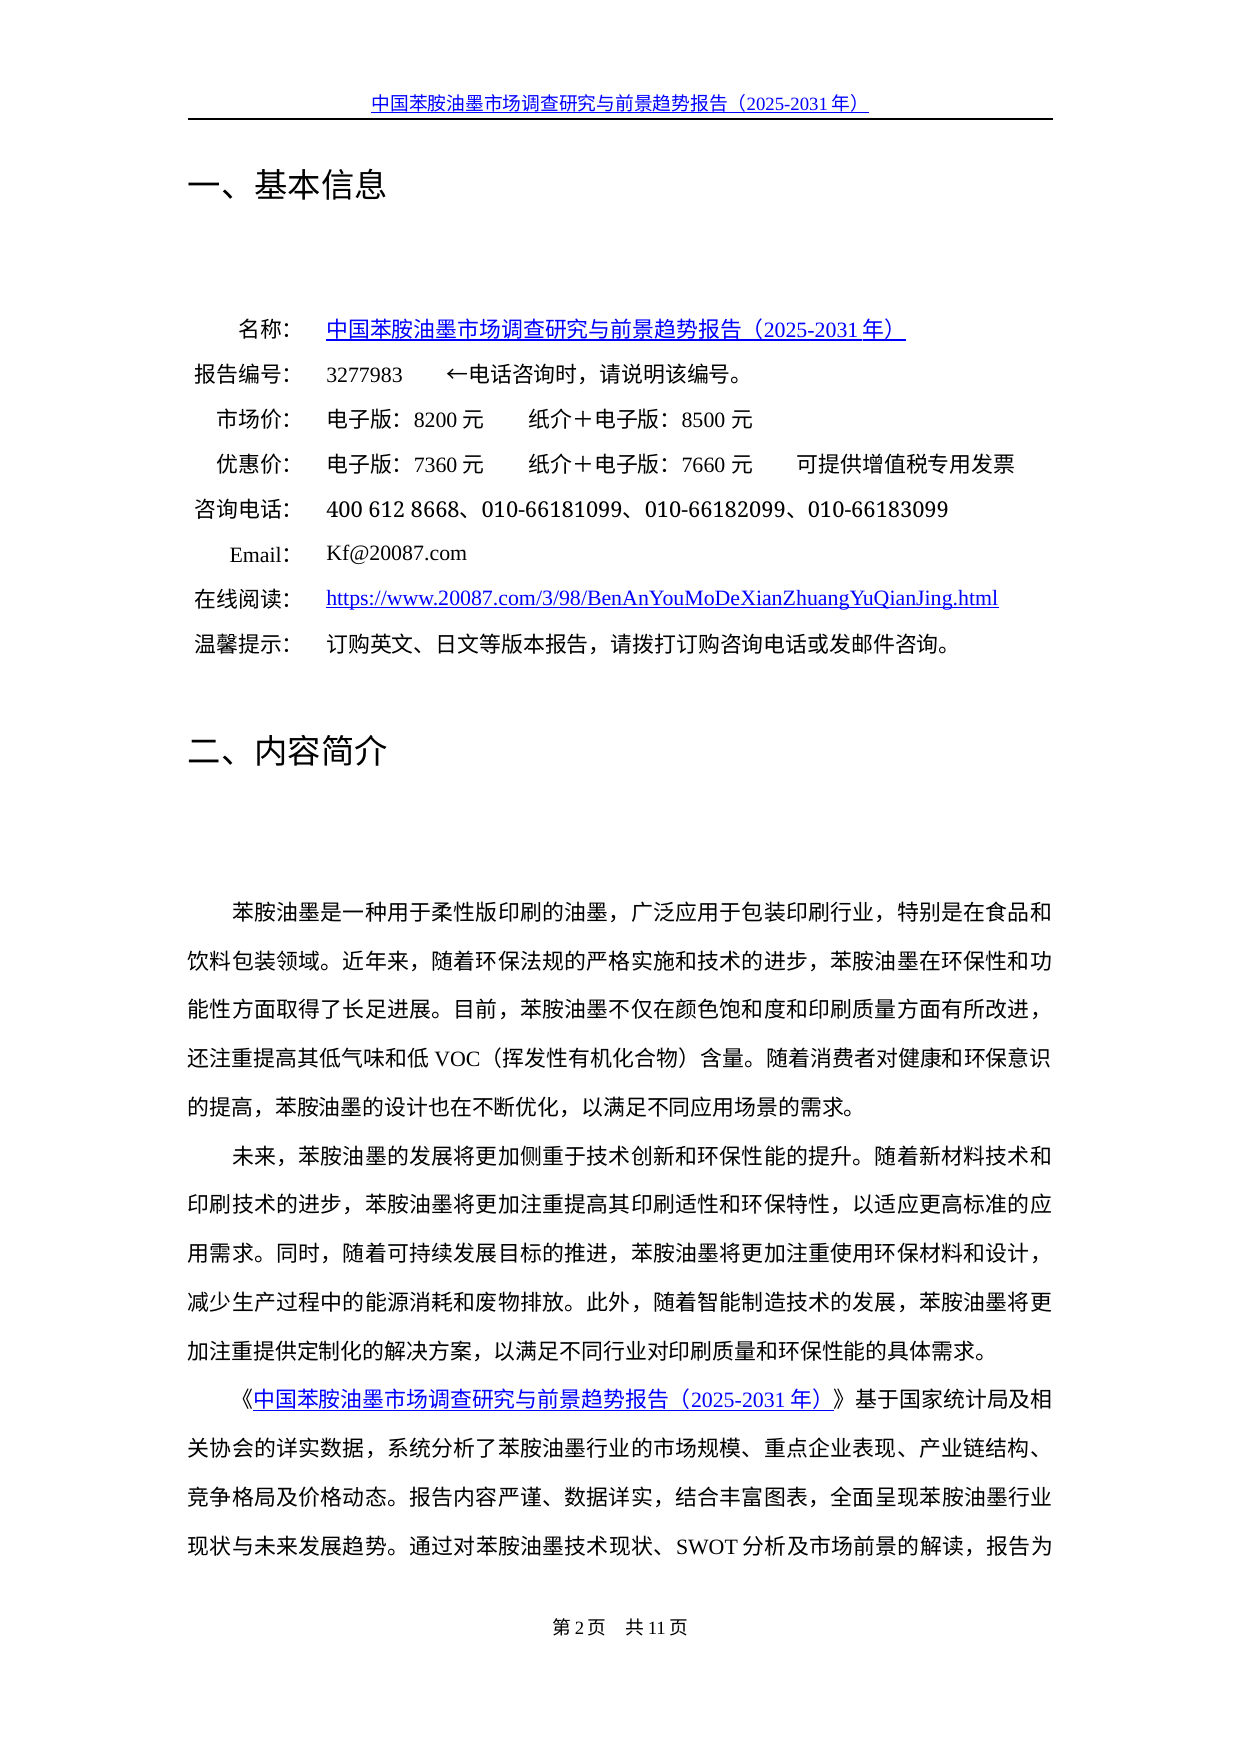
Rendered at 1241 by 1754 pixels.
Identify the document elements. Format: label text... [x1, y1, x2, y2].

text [187, 894, 1053, 1561]
table_cell 温馨提示： [167, 627, 315, 672]
table_cell 3277983 ←电话咨询时，请说明该编号。 [315, 357, 1073, 402]
table_cell 订购英文、日文等版本报告，请拨打订购咨询电话或发邮件咨询。 [315, 627, 1073, 672]
table_cell 市场价： [167, 402, 315, 447]
title 二、内容简介 [187, 717, 1053, 782]
table_cell Email： [167, 537, 315, 582]
table_header 中国苯胺油墨市场调查研究与前景趋势报告（2025-2031年） [315, 312, 1073, 357]
title 一、基本信息 [187, 150, 1053, 215]
table_cell 400 612 8668、010-66181099、010-66182099、010-66183099 [315, 492, 1073, 537]
table_cell [315, 582, 1073, 627]
table_cell 电子版：8200 元 纸介＋电子版：8500 元 [315, 402, 1073, 447]
table_header 名称： [167, 312, 315, 357]
table_cell 优惠价： [167, 447, 315, 492]
table_cell Kf@20087.com [315, 537, 1073, 582]
table_cell 报告编号： [167, 357, 315, 402]
table_cell 电子版：7360 元 纸介＋电子版：7660 元 可提供增值税专用发票 [315, 447, 1073, 492]
table_cell 咨询电话： [167, 492, 315, 537]
table_cell 在线阅读： [167, 582, 315, 627]
